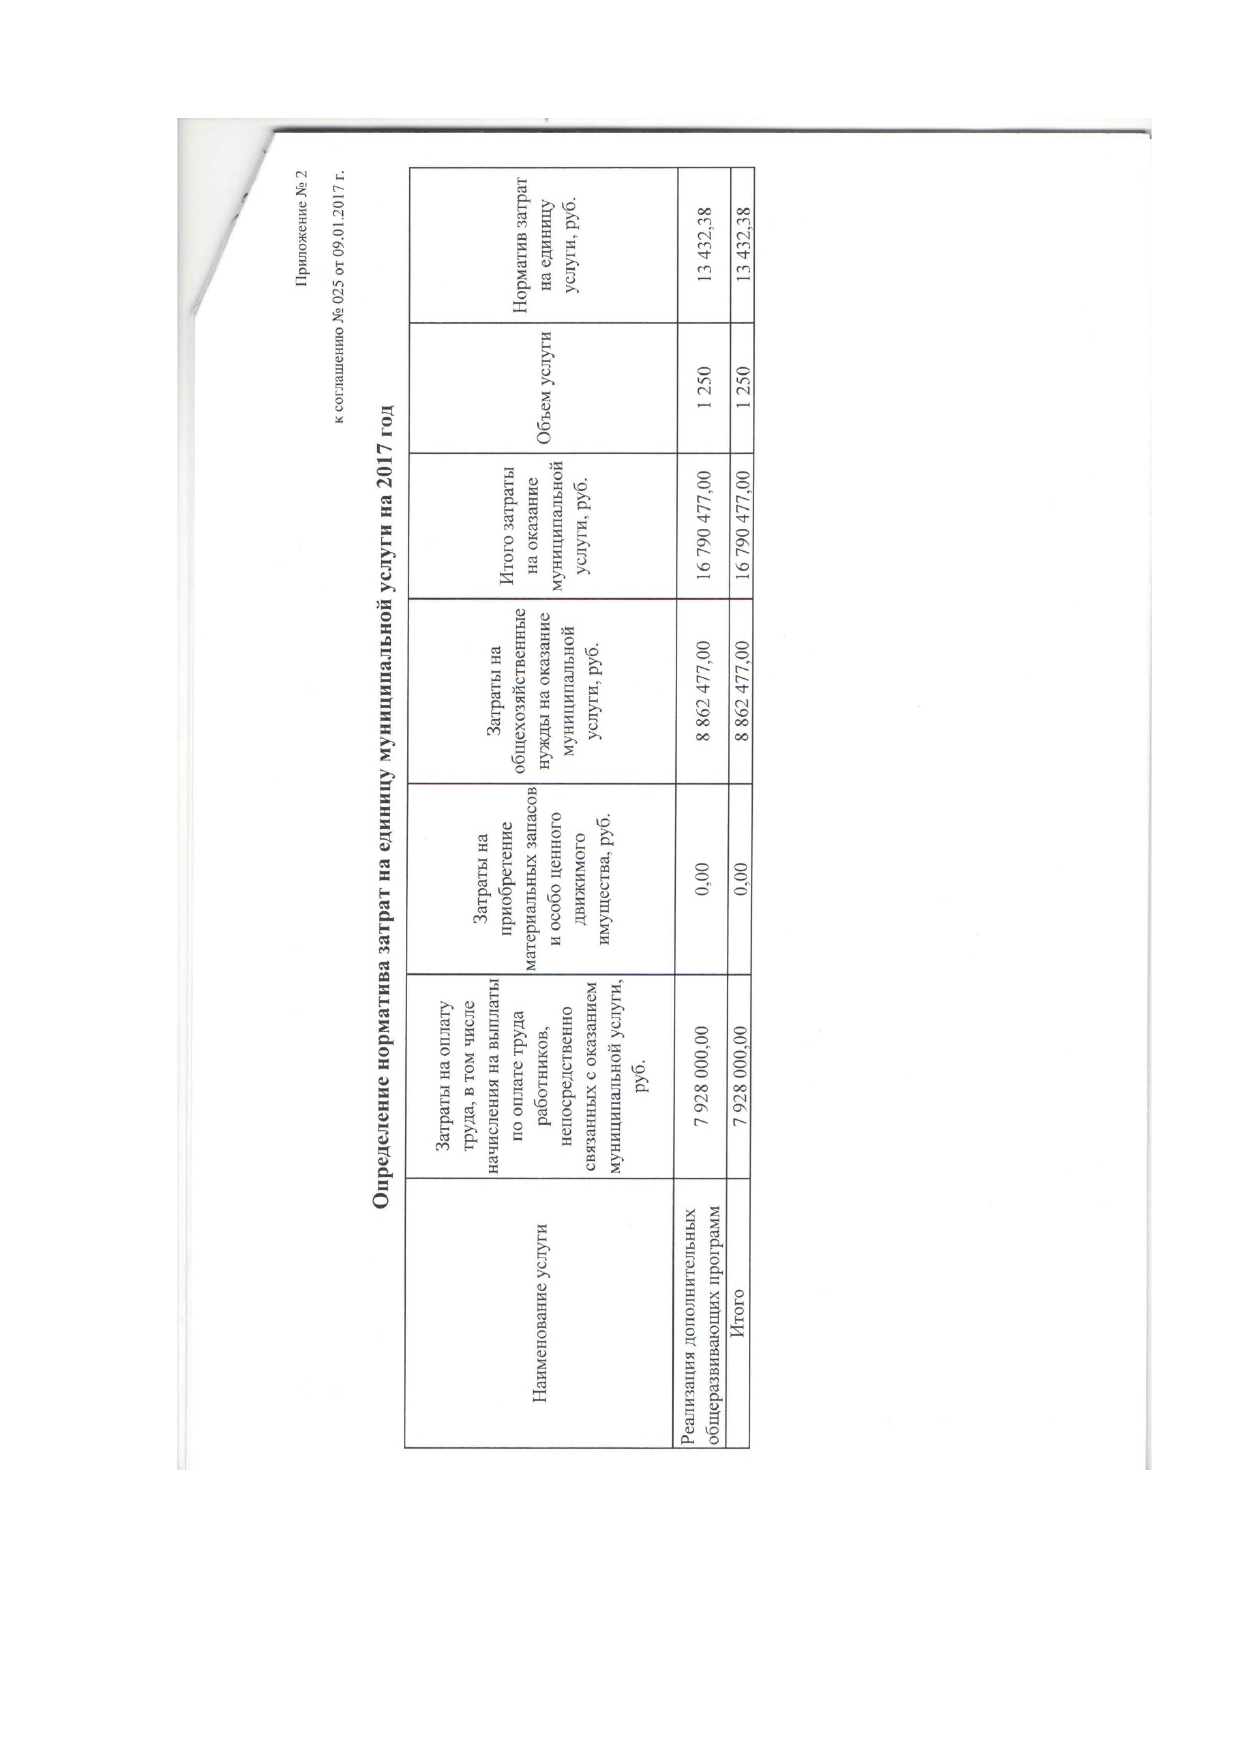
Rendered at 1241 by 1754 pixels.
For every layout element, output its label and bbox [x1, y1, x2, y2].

picture [177, 118, 1152, 1470]
